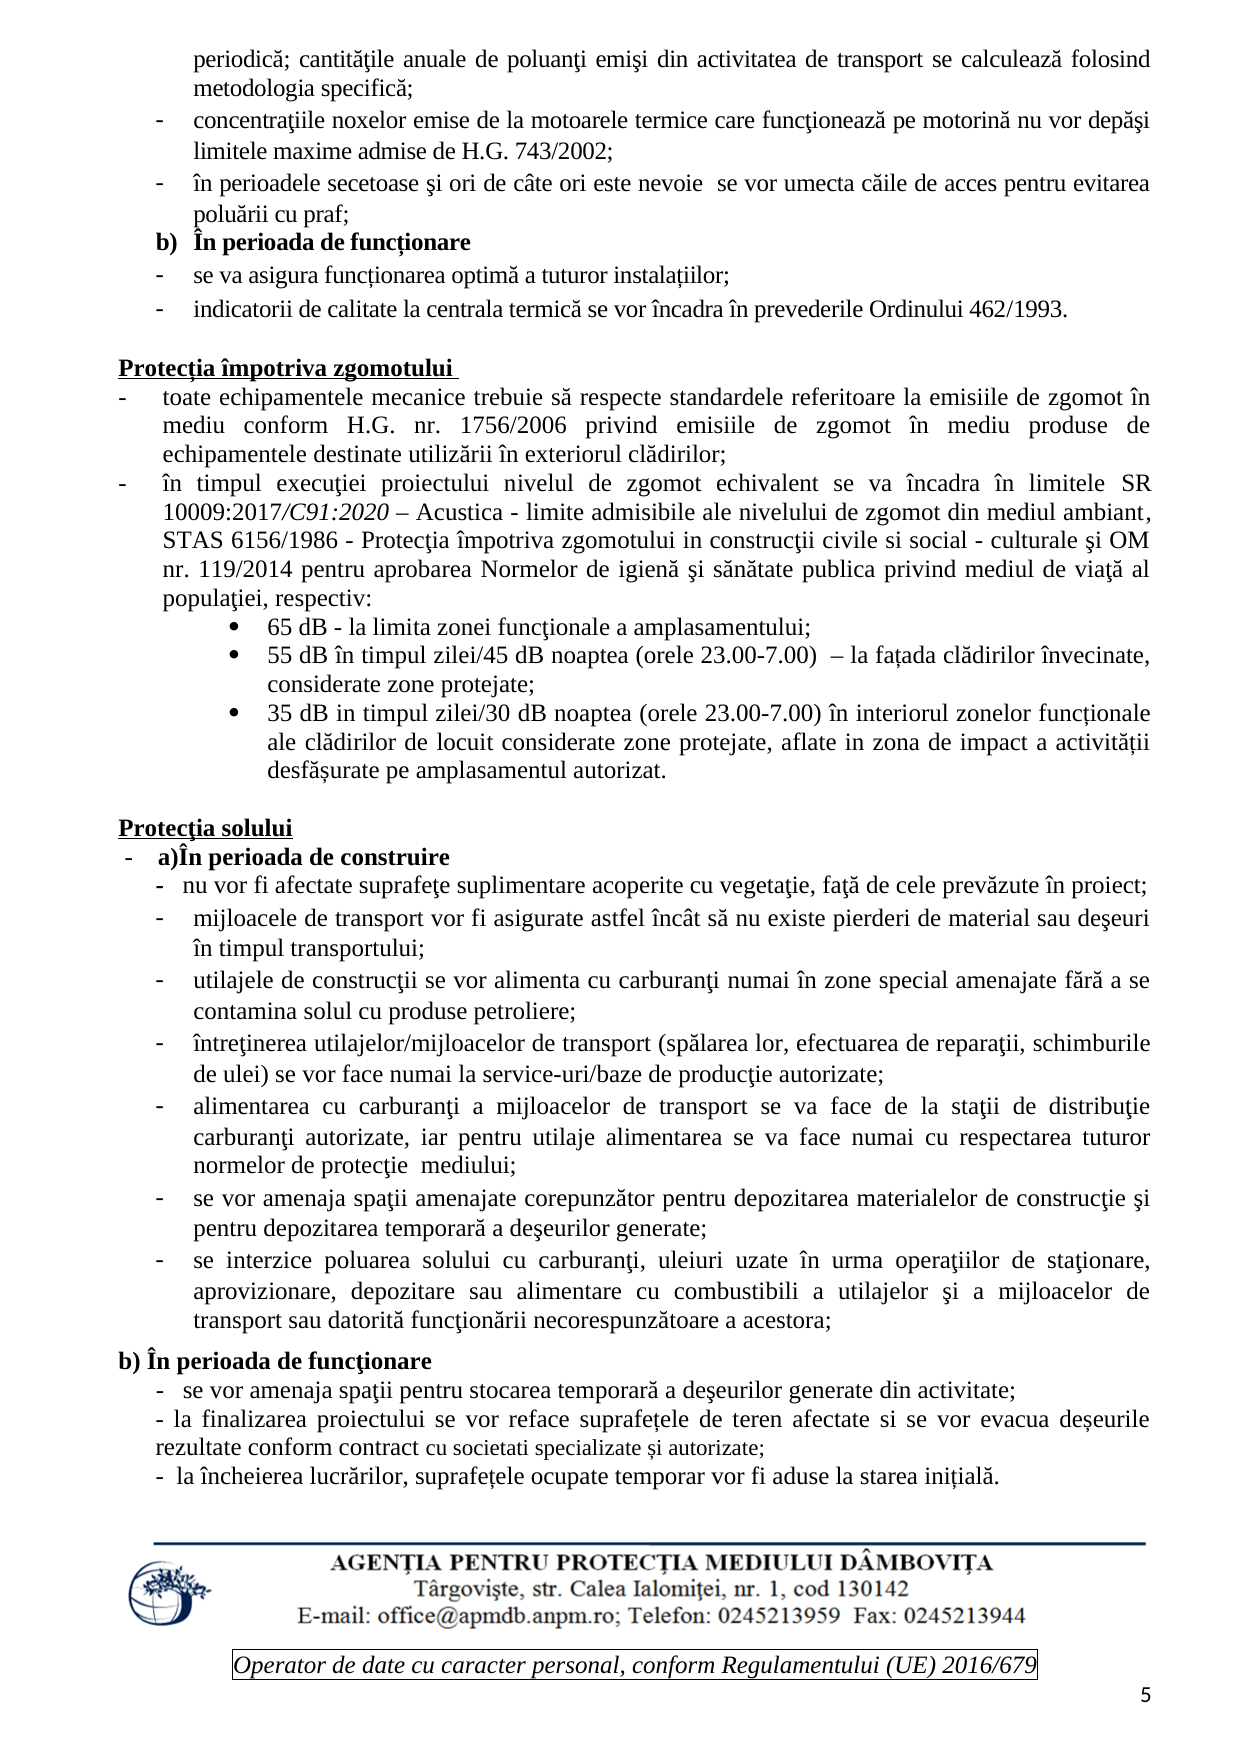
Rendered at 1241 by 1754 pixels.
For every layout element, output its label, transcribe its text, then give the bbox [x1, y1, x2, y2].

list 55 dB în timpul zilei/45 dB noaptea (orele 23.00-7.00) – la fațada clădirilor învecinate, considerate zone protejate; [229, 641, 1152, 698]
text - se vor amenaja spaţii pentru stocarea temporară a deşeurilor generate din activitate; [118, 1375, 1157, 1404]
list 35 dB in timpul zilei/30 dB noaptea (orele 23.00-7.00) în interiorul zonelor funcționale ale clădirilor de locuit considerate zone protejate, aflate in zona de impact a activității desfășurate pe amplasamentul autorizat. [229, 698, 1152, 784]
text - în timpul execuţiei proiectului nivelul de zgomot echivalent se va încadra în limitele SR 10009:2017/C91:2020 – Acustica - limite admisibile ale nivelului de zgomot din mediul ambiant, STAS 6156/1986 - Protecţia împotriva zgomotului in construcţii civile si social - culturale şi OM nr. 119/2014 pentru aprobarea Normelor de igienă şi sănătate publica privind mediul de viaţă al populaţiei, respectiv: [118, 468, 1152, 612]
list 65 dB - la limita zonei funcţionale a amplasamentului; [229, 612, 1152, 641]
list utilajele de construcţii se vor alimenta cu carburanţi numai în zone special amenajate fără a se contamina solul cu produse petroliere; [156, 962, 1152, 1025]
list se va asigura funcționarea optimă a tuturor instalațiilor; [156, 256, 1152, 290]
text - a)În perioada de construire [118, 842, 1152, 871]
text Protecția împotriva zgomotului [118, 353, 1152, 382]
list alimentarea cu carburanţi a mijloacelor de transport se va face de la staţii de distribuţie carburanţi autorizate, iar pentru utilaje alimentarea se va face numai cu respectarea tuturor normelor de protecţie mediului; [156, 1088, 1152, 1179]
list întreţinerea utilajelor/mijloacelor de transport (spălarea lor, efectuarea de reparaţii, schimburile de ulei) se vor face numai la service-uri/baze de producţie autorizate; [156, 1025, 1152, 1088]
picture [123, 1536, 1147, 1649]
list se vor amenaja spaţii amenajate corepunzător pentru depozitarea materialelor de construcţie şi pentru depozitarea temporară a deşeurilor generate; [156, 1179, 1152, 1242]
list se interzice poluarea solului cu carburanţi, uleiuri uzate în urma operaţiilor de staţionare, aprovizionare, depozitare sau alimentare cu combustibili a utilajelor şi a mijloacelor de transport sau datorită funcţionării necorespunzătoare a acestora; [156, 1242, 1152, 1334]
list În perioada de funcționare [156, 227, 1152, 256]
text - nu vor fi afectate suprafeţe suplimentare acoperite cu vegetaţie, faţă de cele prevăzute în proiect; [155, 871, 1152, 899]
text - la încheierea lucrărilor, suprafețele ocupate temporar vor fi aduse la starea inițială. [155, 1461, 1152, 1490]
list concentraţiile noxelor emise de la motoarele termice care funcţionează pe motorină nu vor depăşi limitele maxime admise de H.G. 743/2002; [156, 102, 1152, 165]
list indicatorii de calitate la centrala termică se vor încadra în prevederile Ordinului 462/1993. [156, 290, 1152, 324]
text Protecţia solului [118, 813, 1152, 842]
text b) În perioada de funcţionare [118, 1346, 1152, 1375]
text - la finalizarea proiectului se vor reface suprafețele de teren afectate si se vor evacua deșeurile rezultate conform contract cu societati specializate și autorizate; [155, 1404, 1152, 1461]
list în perioadele secetoase şi ori de câte ori este nevoie se vor umecta căile de acces pentru evitarea poluării cu praf; [156, 165, 1152, 227]
text - toate echipamentele mecanice trebuie să respecte standardele referitoare la emisiile de zgomot în mediu conform H.G. nr. 1756/2006 privind emisiile de zgomot în mediu produse de echipamentele destinate utilizării în exteriorul clădirilor; [118, 382, 1152, 468]
list mijloacele de transport vor fi asigurate astfel încât să nu existe pierderi de material sau deşeuri în timpul transportului; [156, 899, 1152, 962]
